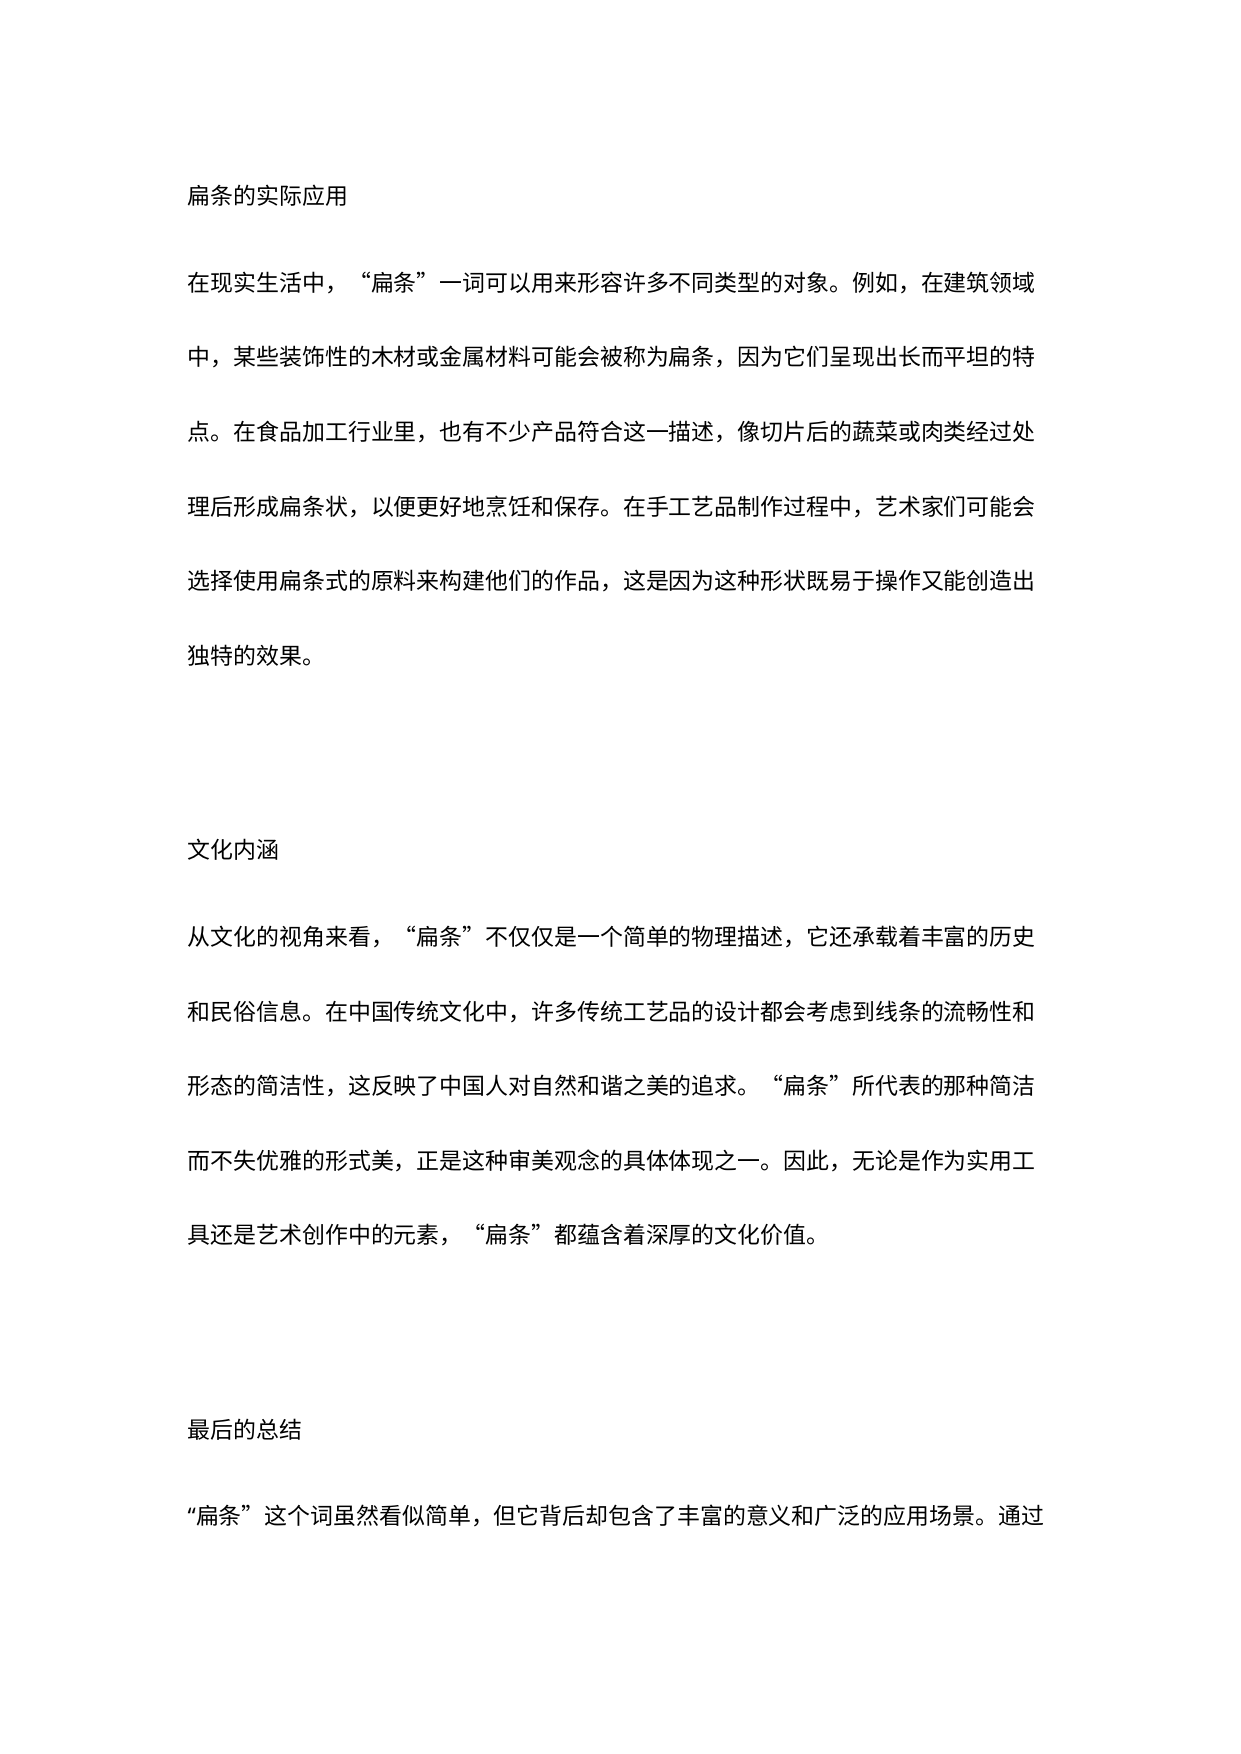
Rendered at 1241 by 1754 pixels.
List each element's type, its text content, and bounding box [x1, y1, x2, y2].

text 扁条的实际应用 [187, 162, 1053, 227]
text 在现实生活中，“扁条”一词可以用来形容许多不同类型的对象。例如，在建筑领域中，某些装饰性的木材或金属材料可能会被称为扁条，因为它们呈现出长而平坦的特点。在食品加工行业里，也有不少产品符合这一描述，像切片后的蔬菜或肉类经过处理后形成扁条状，以便更好地烹饪和保存。在手工艺品制作过程中，艺术家们可能会选择使用扁条式的原料来构建他们的作品，这是因为这种形状既易于操作又能创造出独特的效果。 [187, 248, 1053, 687]
text 从文化的视角来看，“扁条”不仅仅是一个简单的物理描述，它还承载着丰富的历史和民俗信息。在中国传统文化中，许多传统工艺品的设计都会考虑到线条的流畅性和形态的简洁性，这反映了中国人对自然和谐之美的追求。“扁条”所代表的那种简洁而不失优雅的形式美，正是这种审美观念的具体体现之一。因此，无论是作为实用工具还是艺术创作中的元素，“扁条”都蕴含着深厚的文化价值。 [187, 903, 1053, 1267]
text 文化内涵 [187, 816, 1053, 881]
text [187, 1482, 1053, 1547]
text 最后的总结 [187, 1396, 1053, 1461]
